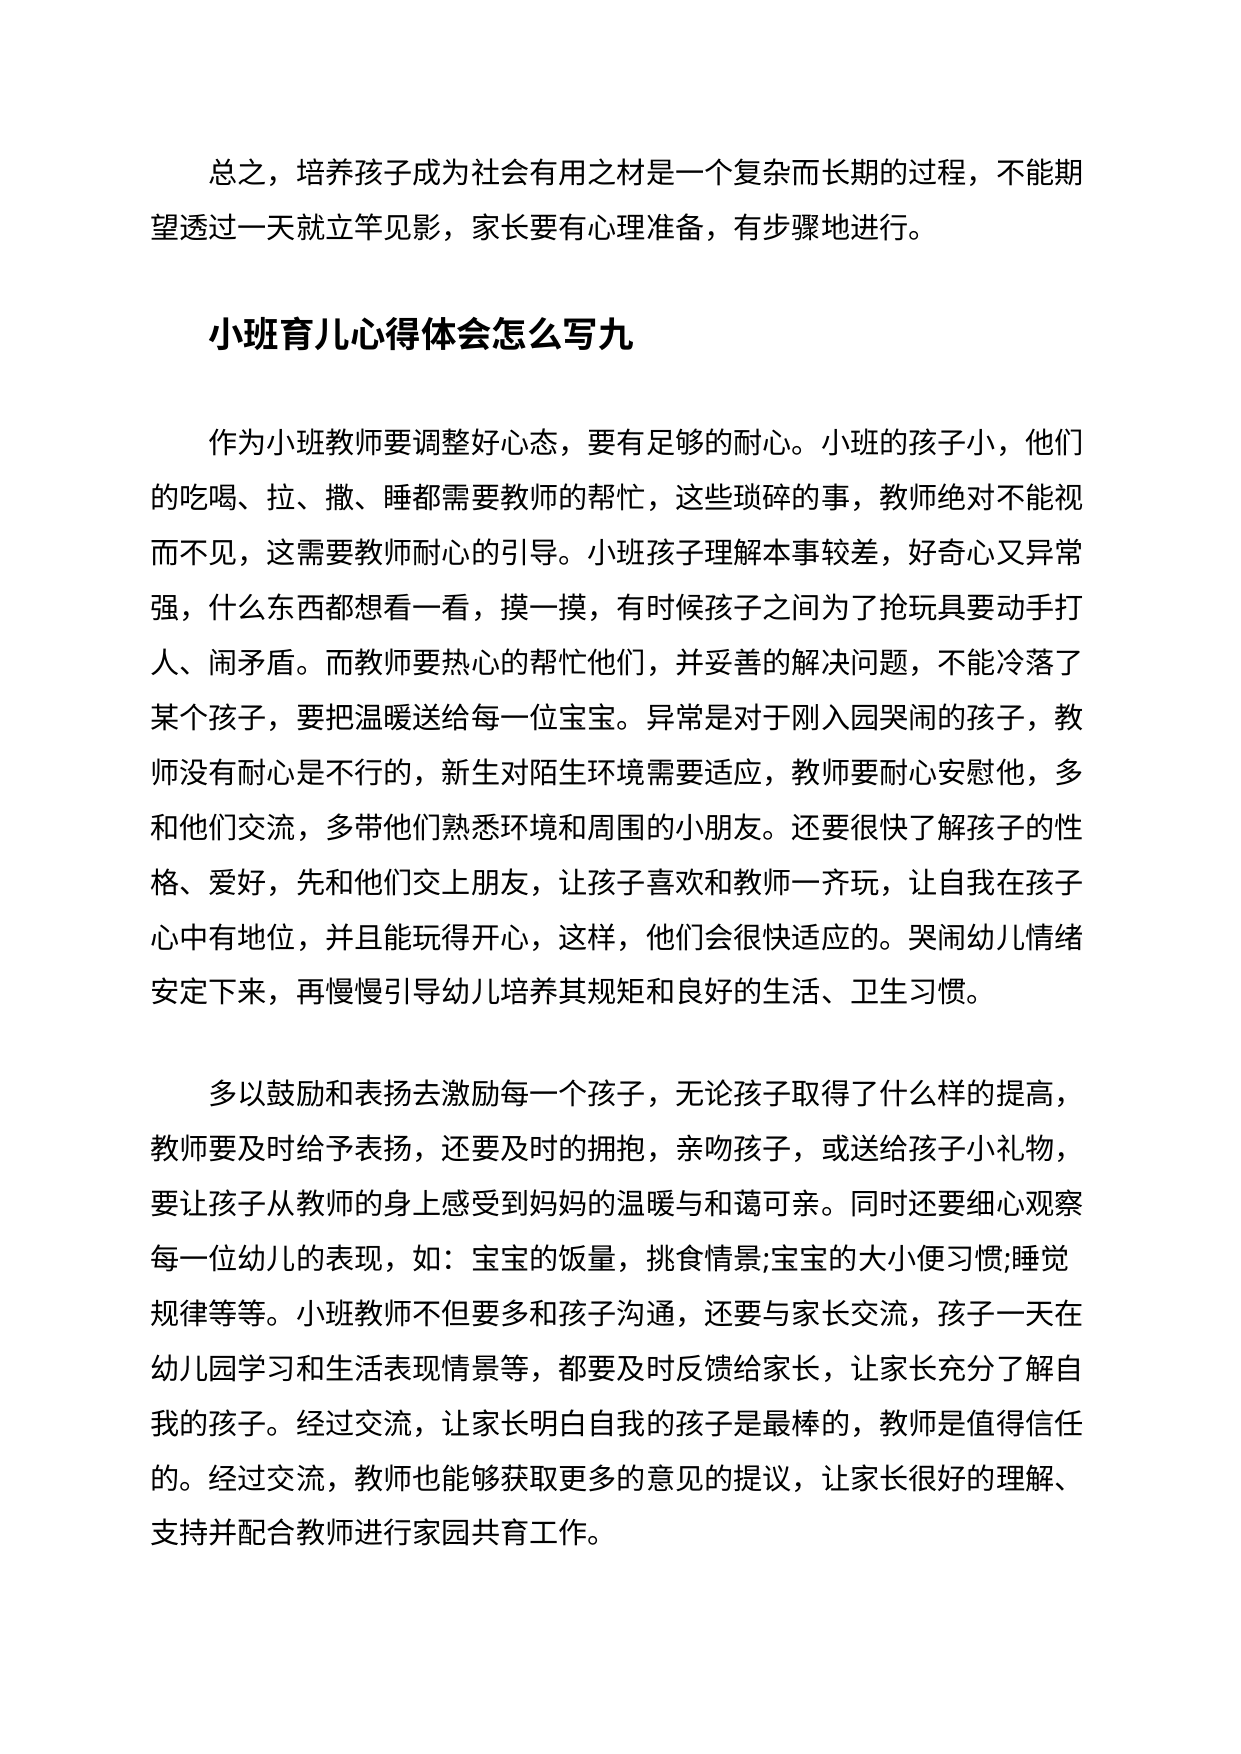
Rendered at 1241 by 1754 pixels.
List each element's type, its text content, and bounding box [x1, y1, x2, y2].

text 多以鼓励和表扬去激励每一个孩子，无论孩子取得了什么样的提高，教师要及时给予表扬，还要及时的拥抱，亲吻孩子，或送给孩子小礼物，要让孩子从教师的身上感受到妈妈的温暖与和蔼可亲。同时还要细心观察每一位幼儿的表现，如：宝宝的饭量，挑食情景;宝宝的大小便习惯;睡觉规律等等。小班教师不但要多和孩子沟通，还要与家长交流，孩子一天在幼儿园学习和生活表现情景等，都要及时反馈给家长，让家长充分了解自我的孩子。经过交流，让家长明白自我的孩子是最棒的，教师是值得信任的。经过交流，教师也能够获取更多的意见的提议，让家长很好的理解、支持并配合教师进行家园共育工作。 [150, 1071, 1090, 1552]
text 总之，培养孩子成为社会有用之材是一个复杂而长期的过程，不能期望透过一天就立竿见影，家长要有心理准备，有步骤地进行。 [150, 150, 1090, 247]
text 小班育儿心得体会怎么写九 [150, 307, 1090, 358]
text 作为小班教师要调整好心态，要有足够的耐心。小班的孩子小，他们的吃喝、拉、撒、睡都需要教师的帮忙，这些琐碎的事，教师绝对不能视而不见，这需要教师耐心的引导。小班孩子理解本事较差，好奇心又异常强，什么东西都想看一看，摸一摸，有时候孩子之间为了抢玩具要动手打人、闹矛盾。而教师要热心的帮忙他们，并妥善的解决问题，不能冷落了某个孩子，要把温暖送给每一位宝宝。异常是对于刚入园哭闹的孩子，教师没有耐心是不行的，新生对陌生环境需要适应，教师要耐心安慰他，多和他们交流，多带他们熟悉环境和周围的小朋友。还要很快了解孩子的性格、爱好，先和他们交上朋友，让孩子喜欢和教师一齐玩，让自我在孩子心中有地位，并且能玩得开心，这样，他们会很快适应的。哭闹幼儿情绪安定下来，再慢慢引导幼儿培养其规矩和良好的生活、卫生习惯。 [150, 420, 1090, 1011]
